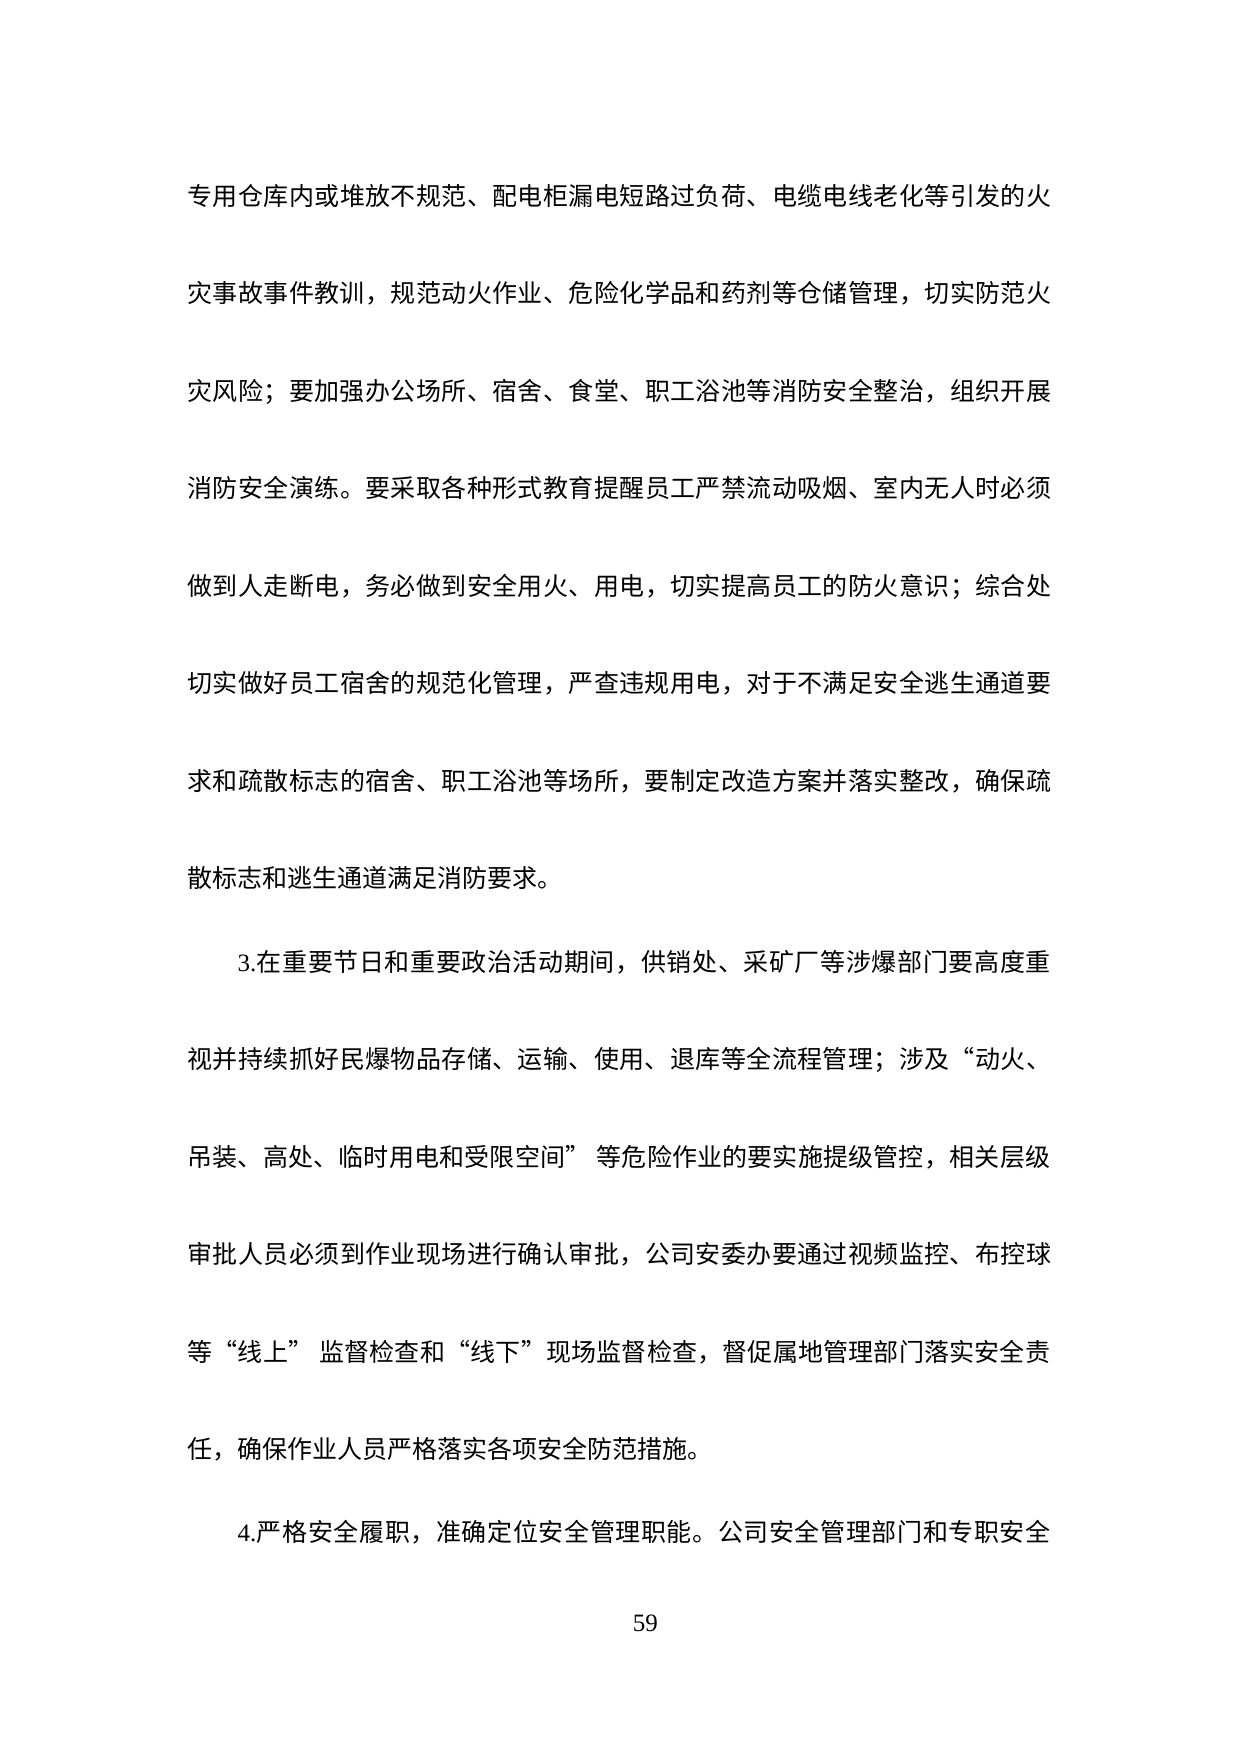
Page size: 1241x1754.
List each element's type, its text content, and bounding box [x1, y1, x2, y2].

text 3.在重要节日和重要政治活动期间，供销处、采矿厂等涉爆部门要高度重视并持续抓好民爆物品存储、运输、使用、退库等全流程管理；涉及“动火、吊装、高处、临时用电和受限空间” 等危险作业的要实施提级管控，相关层级审批人员必须到作业现场进行确认审批，公司安委办要通过视频监控、布控球等“线上” 监督检查和“线下”现场监督检查，督促属地管理部门落实安全责任，确保作业人员严格落实各项安全防范措施。 [187, 928, 1053, 1480]
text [187, 1498, 1053, 1563]
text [187, 162, 1053, 909]
